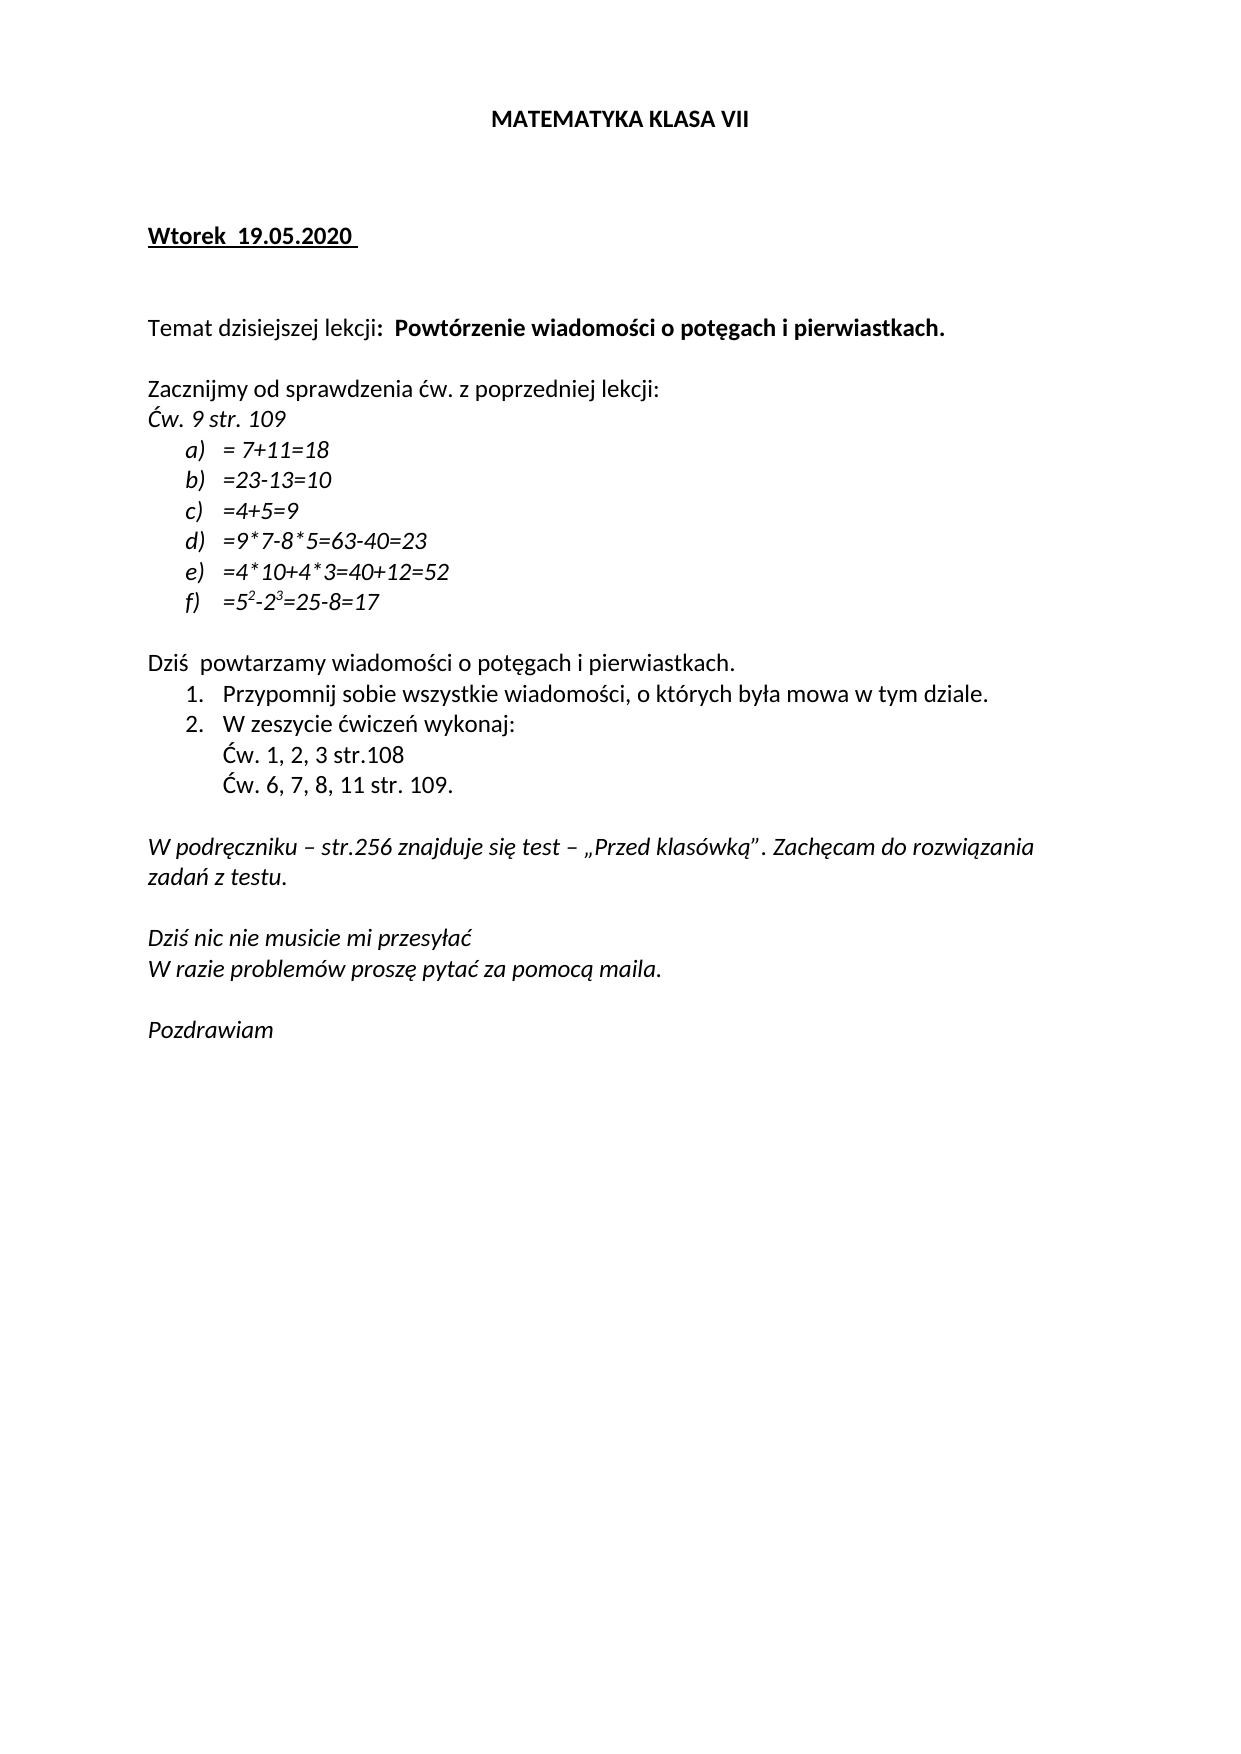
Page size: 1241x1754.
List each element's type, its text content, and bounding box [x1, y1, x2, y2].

text Ćw. 9 str. 109 [148, 403, 1093, 434]
text Temat dzisiejszej lekcji: Powtórzenie wiadomości o potęgach i pierwiastkach. [148, 312, 1093, 342]
text Pozdrawiam [148, 1014, 1093, 1044]
list =52-23=25-8=17 [185, 587, 1093, 617]
text W podręczniku – str.256 znajduje się test – „Przed klasówką”. Zachęcam do rozwiązania zadań z testu. [148, 831, 1093, 892]
text Wtorek 19.05.2020 [148, 220, 1093, 251]
list =23-13=10 [185, 464, 1093, 495]
list = 7+11=18 [185, 434, 1093, 464]
text Zacznijmy od sprawdzenia ćw. z poprzedniej lekcji: [148, 373, 1093, 403]
text W razie problemów proszę pytać za pomocą maila. [148, 953, 1093, 983]
text Dziś powtarzamy wiadomości o potęgach i pierwiastkach. [148, 648, 1093, 678]
list Ćw. 6, 7, 8, 11 str. 109. [223, 770, 1093, 800]
list =9*7-8*5=63-40=23 [185, 526, 1093, 556]
list Ćw. 1, 2, 3 str.108 [223, 739, 1093, 770]
text Dziś nic nie musicie mi przesyłać [148, 922, 1093, 953]
list W zeszycie ćwiczeń wykonaj: [185, 709, 1093, 739]
list =4*10+4*3=40+12=52 [185, 556, 1093, 587]
text MATEMATYKA KLASA VII [148, 103, 1093, 134]
list =4+5=9 [185, 495, 1093, 526]
list Przypomnij sobie wszystkie wiadomości, o których była mowa w tym dziale. [185, 678, 1093, 709]
